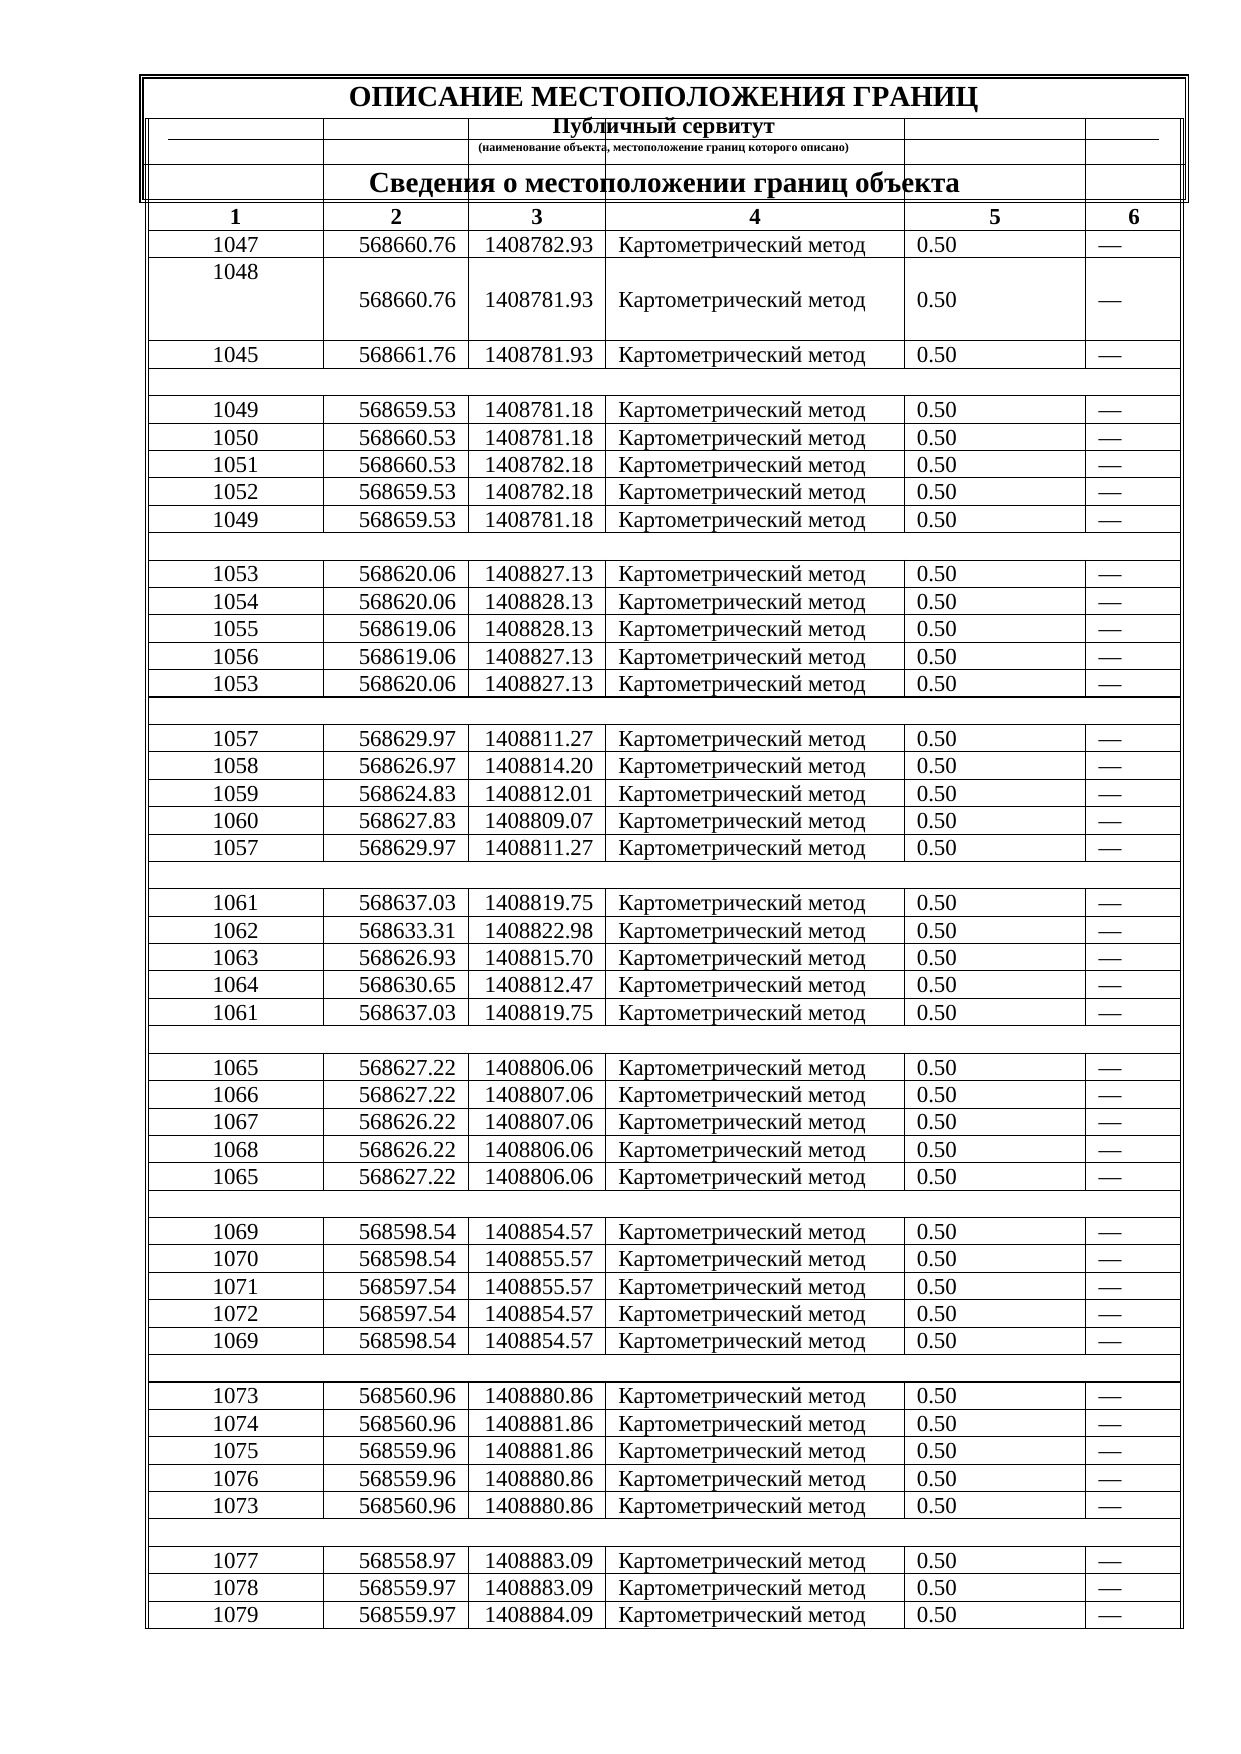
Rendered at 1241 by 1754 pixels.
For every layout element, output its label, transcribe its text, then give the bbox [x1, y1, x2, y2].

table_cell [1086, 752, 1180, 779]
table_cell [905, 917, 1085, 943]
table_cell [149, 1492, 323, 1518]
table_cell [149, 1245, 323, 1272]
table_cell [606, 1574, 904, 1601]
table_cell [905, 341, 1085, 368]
table_header 1 [149, 203, 323, 230]
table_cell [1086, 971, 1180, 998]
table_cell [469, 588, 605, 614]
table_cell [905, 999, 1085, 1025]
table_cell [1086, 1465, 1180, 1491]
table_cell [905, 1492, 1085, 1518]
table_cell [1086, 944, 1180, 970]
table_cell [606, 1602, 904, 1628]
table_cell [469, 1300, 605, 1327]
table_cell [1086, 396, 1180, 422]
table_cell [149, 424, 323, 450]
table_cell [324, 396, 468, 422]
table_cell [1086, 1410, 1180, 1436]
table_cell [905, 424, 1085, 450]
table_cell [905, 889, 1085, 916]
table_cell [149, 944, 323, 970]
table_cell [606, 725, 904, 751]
table_header 6 [1086, 203, 1180, 230]
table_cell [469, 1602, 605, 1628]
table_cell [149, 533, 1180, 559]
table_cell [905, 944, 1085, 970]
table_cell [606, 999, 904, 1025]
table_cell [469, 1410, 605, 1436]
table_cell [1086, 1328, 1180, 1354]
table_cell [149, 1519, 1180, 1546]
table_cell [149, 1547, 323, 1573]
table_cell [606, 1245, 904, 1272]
table_header 4 [606, 140, 904, 164]
table_header 2 [324, 165, 468, 199]
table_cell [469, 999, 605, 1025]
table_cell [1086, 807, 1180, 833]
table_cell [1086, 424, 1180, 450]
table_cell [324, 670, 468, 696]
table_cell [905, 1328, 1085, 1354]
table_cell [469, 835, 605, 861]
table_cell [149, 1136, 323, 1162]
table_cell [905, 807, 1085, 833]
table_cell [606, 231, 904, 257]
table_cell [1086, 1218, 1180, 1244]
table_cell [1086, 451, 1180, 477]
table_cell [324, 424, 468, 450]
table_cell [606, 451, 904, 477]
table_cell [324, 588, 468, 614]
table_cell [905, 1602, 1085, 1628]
table_header 4 [606, 165, 904, 199]
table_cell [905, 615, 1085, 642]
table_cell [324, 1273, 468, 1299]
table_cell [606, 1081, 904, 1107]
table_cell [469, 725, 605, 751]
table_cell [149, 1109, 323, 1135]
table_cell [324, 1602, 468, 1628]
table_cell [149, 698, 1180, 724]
table_header 4 [606, 203, 904, 230]
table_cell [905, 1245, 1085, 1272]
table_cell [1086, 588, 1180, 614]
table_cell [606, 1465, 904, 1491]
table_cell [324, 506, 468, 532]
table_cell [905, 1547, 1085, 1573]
table_header 3 [469, 119, 605, 139]
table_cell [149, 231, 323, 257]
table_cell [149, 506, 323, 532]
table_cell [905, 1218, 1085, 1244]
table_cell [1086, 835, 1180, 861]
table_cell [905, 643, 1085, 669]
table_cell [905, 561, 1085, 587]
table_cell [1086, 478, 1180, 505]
table_header 1 [149, 119, 323, 164]
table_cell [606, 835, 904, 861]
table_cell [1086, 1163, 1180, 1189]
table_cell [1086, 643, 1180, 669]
table_header 5 [905, 203, 1085, 230]
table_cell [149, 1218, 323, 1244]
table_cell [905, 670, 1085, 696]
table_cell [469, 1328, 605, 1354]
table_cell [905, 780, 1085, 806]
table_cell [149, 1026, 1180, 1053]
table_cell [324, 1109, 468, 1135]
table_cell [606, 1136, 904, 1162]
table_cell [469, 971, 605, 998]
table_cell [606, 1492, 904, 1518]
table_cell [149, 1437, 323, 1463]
table_header 3 [469, 140, 605, 164]
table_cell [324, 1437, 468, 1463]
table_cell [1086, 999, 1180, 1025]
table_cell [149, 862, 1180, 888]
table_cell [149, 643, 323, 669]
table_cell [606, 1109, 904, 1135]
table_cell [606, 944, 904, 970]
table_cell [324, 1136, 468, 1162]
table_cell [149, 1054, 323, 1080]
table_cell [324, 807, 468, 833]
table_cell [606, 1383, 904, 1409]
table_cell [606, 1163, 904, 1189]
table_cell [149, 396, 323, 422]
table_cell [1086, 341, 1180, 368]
table_header 2 [324, 140, 468, 164]
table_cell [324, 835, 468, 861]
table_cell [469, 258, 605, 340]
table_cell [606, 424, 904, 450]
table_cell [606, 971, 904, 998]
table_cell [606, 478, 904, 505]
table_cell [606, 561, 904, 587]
table_header 1 [149, 165, 323, 199]
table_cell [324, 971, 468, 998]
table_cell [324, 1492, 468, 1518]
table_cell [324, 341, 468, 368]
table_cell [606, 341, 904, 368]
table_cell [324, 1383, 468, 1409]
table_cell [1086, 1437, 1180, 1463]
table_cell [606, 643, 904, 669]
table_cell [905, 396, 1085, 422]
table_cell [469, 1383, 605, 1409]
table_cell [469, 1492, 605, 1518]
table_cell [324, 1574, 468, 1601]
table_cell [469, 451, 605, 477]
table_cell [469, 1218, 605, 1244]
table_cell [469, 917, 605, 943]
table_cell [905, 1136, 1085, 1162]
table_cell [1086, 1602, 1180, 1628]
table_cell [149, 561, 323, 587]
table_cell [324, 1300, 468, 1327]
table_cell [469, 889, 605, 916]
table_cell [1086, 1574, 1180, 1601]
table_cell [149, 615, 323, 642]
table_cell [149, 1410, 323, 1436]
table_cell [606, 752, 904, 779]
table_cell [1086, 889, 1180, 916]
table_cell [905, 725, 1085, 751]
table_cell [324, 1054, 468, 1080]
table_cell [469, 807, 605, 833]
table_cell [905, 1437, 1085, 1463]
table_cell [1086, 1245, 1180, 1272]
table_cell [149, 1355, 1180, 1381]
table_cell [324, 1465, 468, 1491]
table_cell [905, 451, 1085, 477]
table_header 2 [324, 203, 468, 230]
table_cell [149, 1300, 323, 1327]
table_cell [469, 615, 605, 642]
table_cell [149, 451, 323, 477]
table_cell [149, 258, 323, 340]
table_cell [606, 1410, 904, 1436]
table_header 6 [1086, 165, 1180, 199]
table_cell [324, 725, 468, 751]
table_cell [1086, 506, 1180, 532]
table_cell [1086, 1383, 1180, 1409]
table_header 3 [469, 165, 605, 199]
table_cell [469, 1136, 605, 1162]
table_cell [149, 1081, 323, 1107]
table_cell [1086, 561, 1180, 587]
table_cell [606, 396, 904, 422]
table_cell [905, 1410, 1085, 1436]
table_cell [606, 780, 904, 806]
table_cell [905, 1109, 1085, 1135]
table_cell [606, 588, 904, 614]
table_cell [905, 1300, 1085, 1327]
table_header 5 [905, 140, 1085, 164]
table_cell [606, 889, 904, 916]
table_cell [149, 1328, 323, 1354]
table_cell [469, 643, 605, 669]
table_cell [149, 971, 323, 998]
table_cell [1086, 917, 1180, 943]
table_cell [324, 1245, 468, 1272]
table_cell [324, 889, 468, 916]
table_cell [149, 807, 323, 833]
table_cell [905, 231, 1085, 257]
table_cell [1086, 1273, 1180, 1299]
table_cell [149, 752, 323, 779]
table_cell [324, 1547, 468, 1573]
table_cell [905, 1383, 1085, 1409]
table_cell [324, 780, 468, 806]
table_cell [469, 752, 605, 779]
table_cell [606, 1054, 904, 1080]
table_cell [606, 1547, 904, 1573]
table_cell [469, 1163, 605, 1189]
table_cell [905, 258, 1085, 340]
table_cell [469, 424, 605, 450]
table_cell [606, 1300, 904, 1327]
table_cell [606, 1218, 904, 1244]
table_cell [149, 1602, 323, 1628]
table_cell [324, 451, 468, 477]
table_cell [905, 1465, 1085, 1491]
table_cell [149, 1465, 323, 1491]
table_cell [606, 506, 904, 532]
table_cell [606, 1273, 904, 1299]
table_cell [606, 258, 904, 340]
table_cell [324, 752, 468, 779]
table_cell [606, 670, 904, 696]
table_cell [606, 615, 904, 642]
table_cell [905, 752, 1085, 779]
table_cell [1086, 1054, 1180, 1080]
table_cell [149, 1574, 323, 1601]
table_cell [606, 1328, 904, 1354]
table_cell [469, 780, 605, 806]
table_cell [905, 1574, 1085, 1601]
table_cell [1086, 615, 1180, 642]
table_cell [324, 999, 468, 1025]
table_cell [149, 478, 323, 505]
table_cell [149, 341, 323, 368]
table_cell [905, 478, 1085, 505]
table_header 3 [469, 203, 605, 230]
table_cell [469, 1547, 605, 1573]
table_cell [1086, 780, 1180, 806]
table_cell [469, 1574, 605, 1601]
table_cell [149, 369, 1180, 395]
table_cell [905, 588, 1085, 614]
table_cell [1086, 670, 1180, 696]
table_header 4 [606, 119, 904, 139]
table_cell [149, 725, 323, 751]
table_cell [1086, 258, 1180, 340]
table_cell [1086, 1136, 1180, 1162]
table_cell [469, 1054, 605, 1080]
table_header 5 [905, 165, 1085, 199]
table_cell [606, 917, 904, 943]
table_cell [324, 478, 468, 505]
table_header 2 [324, 119, 468, 139]
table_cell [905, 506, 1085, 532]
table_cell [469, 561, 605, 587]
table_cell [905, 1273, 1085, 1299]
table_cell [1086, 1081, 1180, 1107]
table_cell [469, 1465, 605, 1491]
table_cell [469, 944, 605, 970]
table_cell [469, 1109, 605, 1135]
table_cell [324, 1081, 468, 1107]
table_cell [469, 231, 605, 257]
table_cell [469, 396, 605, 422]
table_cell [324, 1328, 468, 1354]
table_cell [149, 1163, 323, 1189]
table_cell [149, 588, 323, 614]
table_header 6 [1086, 119, 1180, 164]
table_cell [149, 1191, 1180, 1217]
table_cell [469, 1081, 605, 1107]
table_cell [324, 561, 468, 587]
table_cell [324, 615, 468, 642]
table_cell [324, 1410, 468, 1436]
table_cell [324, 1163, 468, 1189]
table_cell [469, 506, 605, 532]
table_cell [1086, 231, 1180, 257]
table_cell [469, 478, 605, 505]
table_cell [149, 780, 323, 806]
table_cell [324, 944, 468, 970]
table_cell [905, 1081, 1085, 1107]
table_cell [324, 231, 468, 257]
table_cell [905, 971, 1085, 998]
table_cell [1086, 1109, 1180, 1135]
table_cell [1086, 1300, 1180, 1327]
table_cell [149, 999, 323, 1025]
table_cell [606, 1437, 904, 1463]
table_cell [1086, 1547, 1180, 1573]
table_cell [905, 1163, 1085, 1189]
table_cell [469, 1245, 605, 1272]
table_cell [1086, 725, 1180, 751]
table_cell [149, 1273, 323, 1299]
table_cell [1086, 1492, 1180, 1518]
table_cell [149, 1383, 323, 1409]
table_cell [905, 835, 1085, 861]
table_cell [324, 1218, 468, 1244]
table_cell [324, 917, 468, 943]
table_header 5 [905, 119, 1085, 139]
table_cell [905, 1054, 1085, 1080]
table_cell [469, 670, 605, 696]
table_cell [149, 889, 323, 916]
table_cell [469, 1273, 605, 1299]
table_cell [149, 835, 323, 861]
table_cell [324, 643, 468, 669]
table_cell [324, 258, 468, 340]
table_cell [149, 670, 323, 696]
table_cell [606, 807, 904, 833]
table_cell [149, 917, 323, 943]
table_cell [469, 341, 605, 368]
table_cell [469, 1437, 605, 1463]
